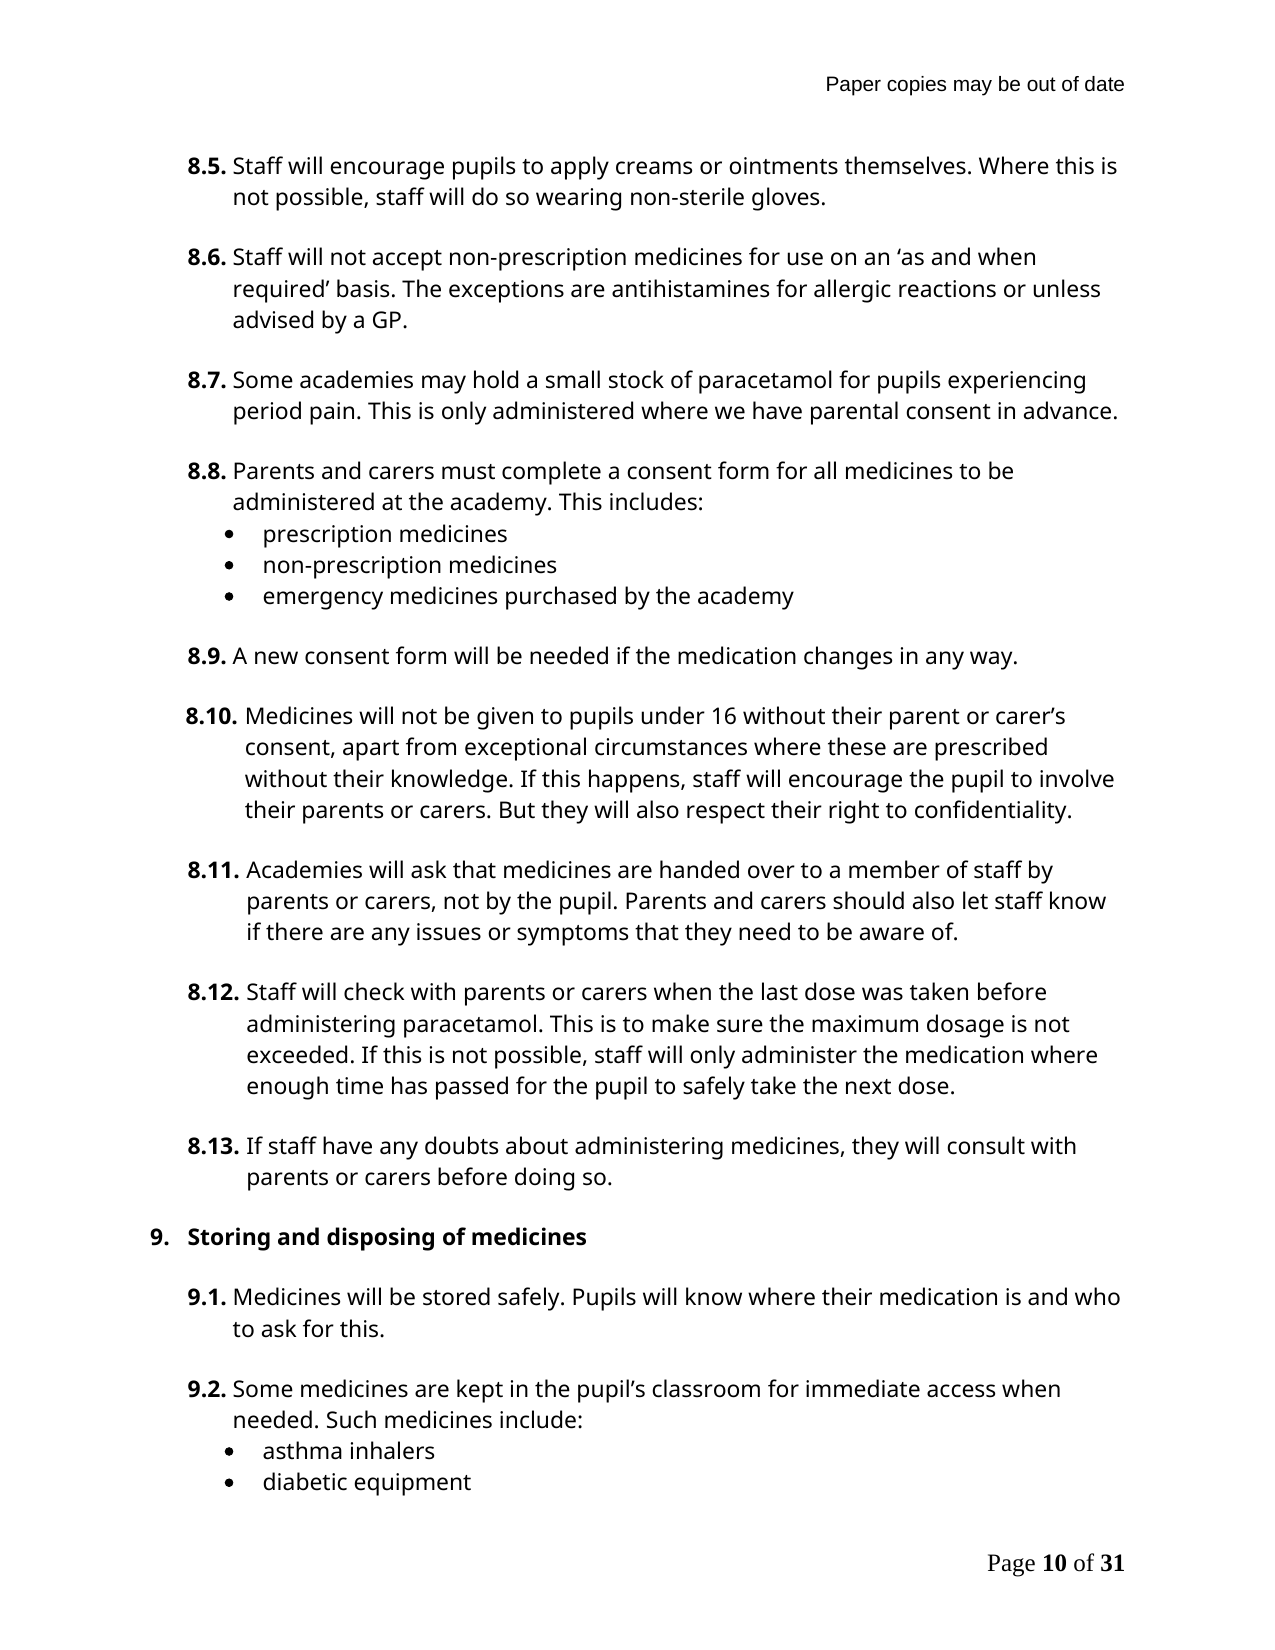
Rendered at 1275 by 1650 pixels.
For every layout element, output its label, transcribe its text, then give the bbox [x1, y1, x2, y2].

list Some medicines are kept in the pupil’s classroom for immediate access when needed. Such medicines include: [187, 1372, 1125, 1435]
list asthma inhalers [225, 1435, 1125, 1466]
list emergency medicines purchased by the academy [225, 580, 1125, 640]
list If staff have any doubts about administering medicines, they will consult with parents or carers before doing so. [187, 1130, 1125, 1221]
list Medicines will be stored safely. Pupils will know where their medication is and who to ask for this. [187, 1281, 1125, 1372]
list A new consent form will be needed if the medication changes in any way. [187, 640, 1125, 700]
list non-prescription medicines [225, 549, 1125, 580]
list Staff will encourage pupils to apply creams or ointments themselves. Where this is not possible, staff will do so wearing non-sterile gloves. [187, 150, 1125, 241]
list Parents and carers must complete a consent form for all medicines to be administered at the academy. This includes: [187, 455, 1125, 517]
list Storing and disposing of medicines [150, 1221, 1125, 1281]
list Academies will ask that medicines are handed over to a member of staff by parents or carers, not by the pupil. Parents and carers should also let staff know if there are any issues or symptoms that they need to be aware of. [187, 854, 1125, 976]
list diabetic equipment [225, 1466, 1125, 1497]
list Medicines will not be given to pupils under 16 without their parent or carer’s consent, apart from exceptional circumstances where these are prescribed without their knowledge. If this happens, staff will encourage the pupil to involve their parents or carers. But they will also respect their right to confidentiality. [185, 700, 1125, 854]
list Staff will not accept non-prescription medicines for use on an ‘as and when required’ basis. The exceptions are antihistamines for allergic reactions or unless advised by a GP. [187, 241, 1125, 364]
list Staff will check with parents or carers when the last dose was taken before administering paracetamol. This is to make sure the maximum dosage is not exceeded. If this is not possible, staff will only administer the medication where enough time has passed for the pupil to safely take the next dose. [187, 976, 1125, 1130]
list Some academies may hold a small stock of paracetamol for pupils experiencing period pain. This is only administered where we have parental consent in advance. [187, 364, 1125, 455]
list prescription medicines [225, 517, 1125, 549]
